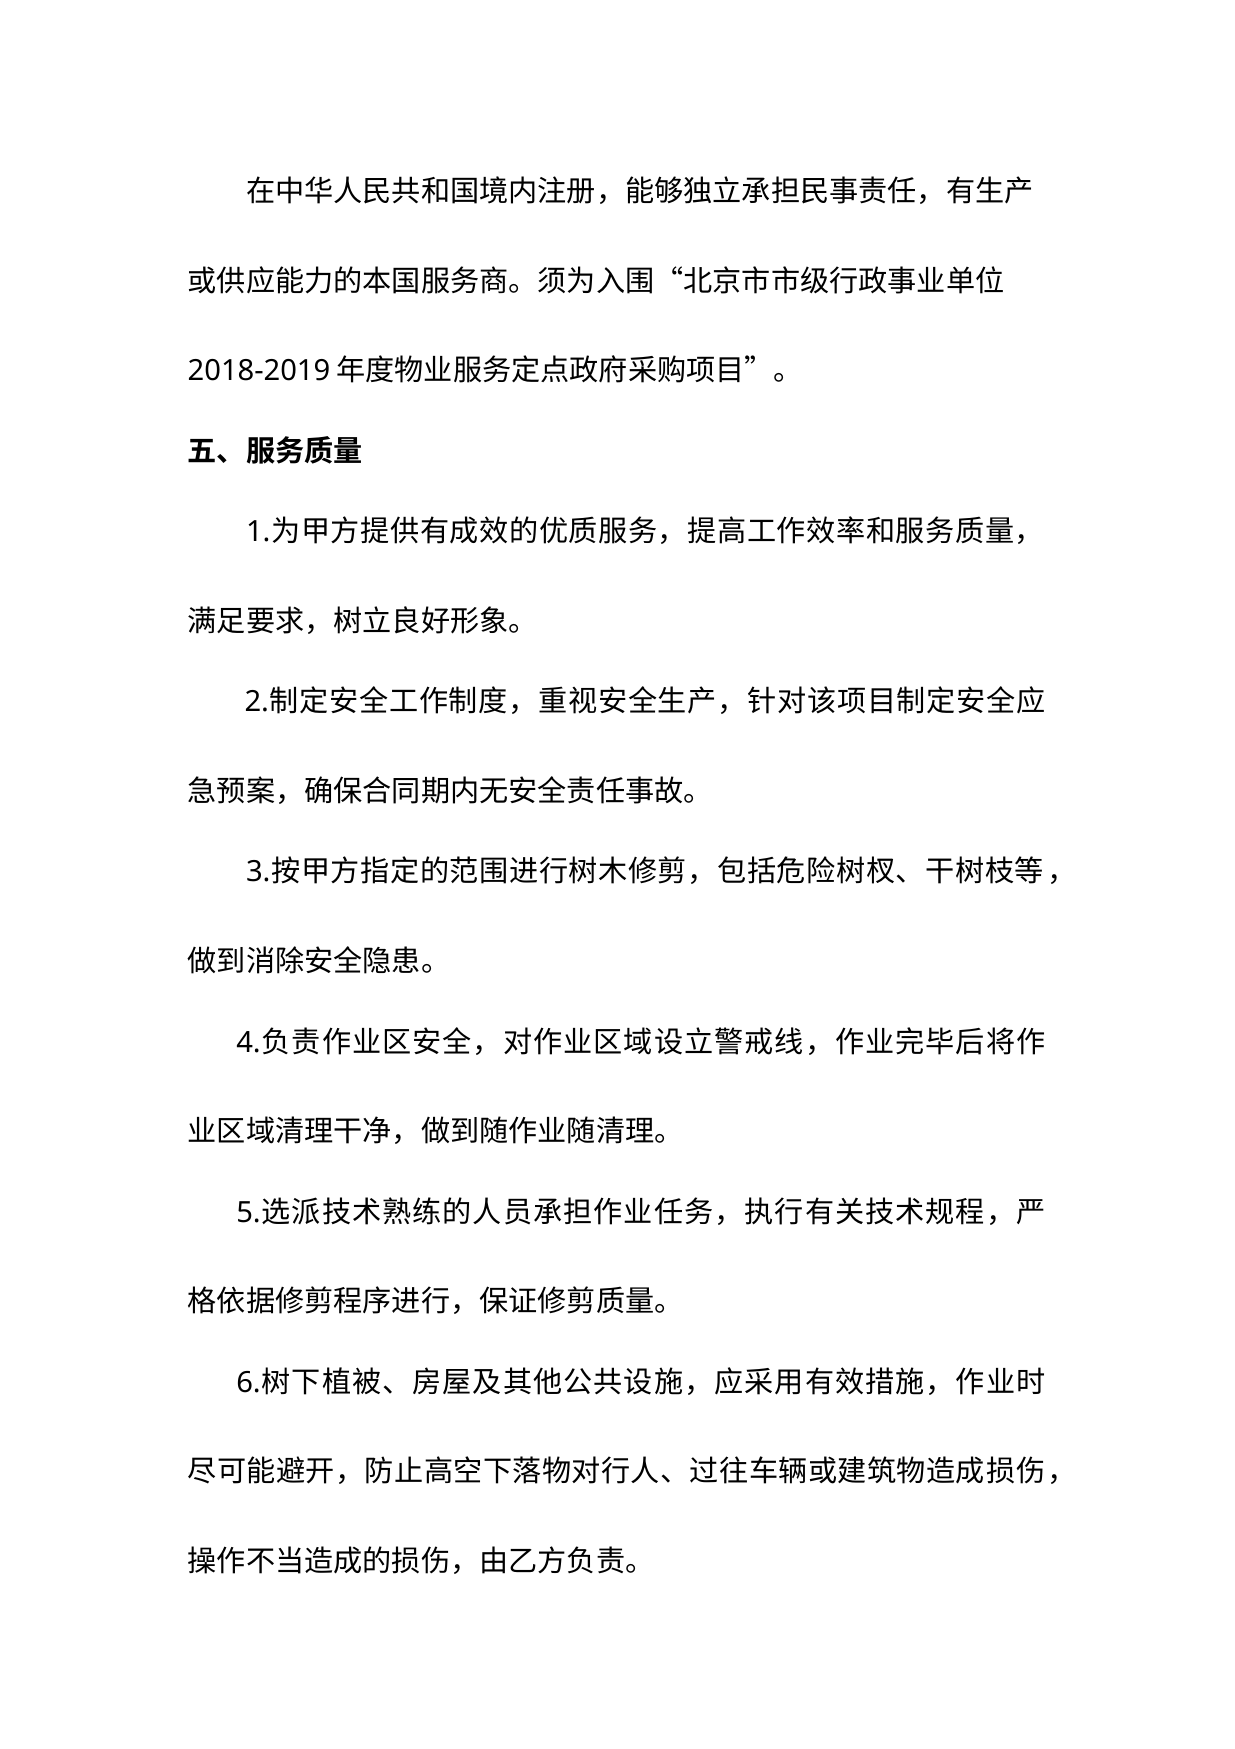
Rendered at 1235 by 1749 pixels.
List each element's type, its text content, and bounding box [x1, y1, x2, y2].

text 五、服务质量 [187, 418, 1047, 478]
text 3.按甲方指定的范围进行树木修剪，包括危险树杈、干树枝等，做到消除安全隐患。 [187, 839, 1047, 988]
text 5.选派技术熟练的人员承担作业任务，执行有关技术规程，严格依据修剪程序进行，保证修剪质量。 [187, 1180, 1047, 1329]
text 4.负责作业区安全，对作业区域设立警戒线，作业完毕后将作业区域清理干净，做到随作业随清理。 [187, 1009, 1047, 1158]
text 6.树下植被、房屋及其他公共设施，应采用有效措施，作业时尽可能避开，防止高空下落物对行人、过往车辆或建筑物造成损伤，操作不当造成的损伤，由乙方负责。 [187, 1350, 1047, 1588]
text 1.为甲方提供有成效的优质服务，提高工作效率和服务质量，满足要求，树立良好形象。 [187, 499, 1047, 648]
text 2.制定安全工作制度，重视安全生产，针对该项目制定安全应急预案，确保合同期内无安全责任事故。 [187, 669, 1047, 818]
text 在中华人民共和国境内注册，能够独立承担民事责任，有生产或供应能力的本国服务商。须为入围“北京市市级行政事业单位2018-2019年度物业服务定点政府采购项目”。 [187, 159, 1047, 397]
